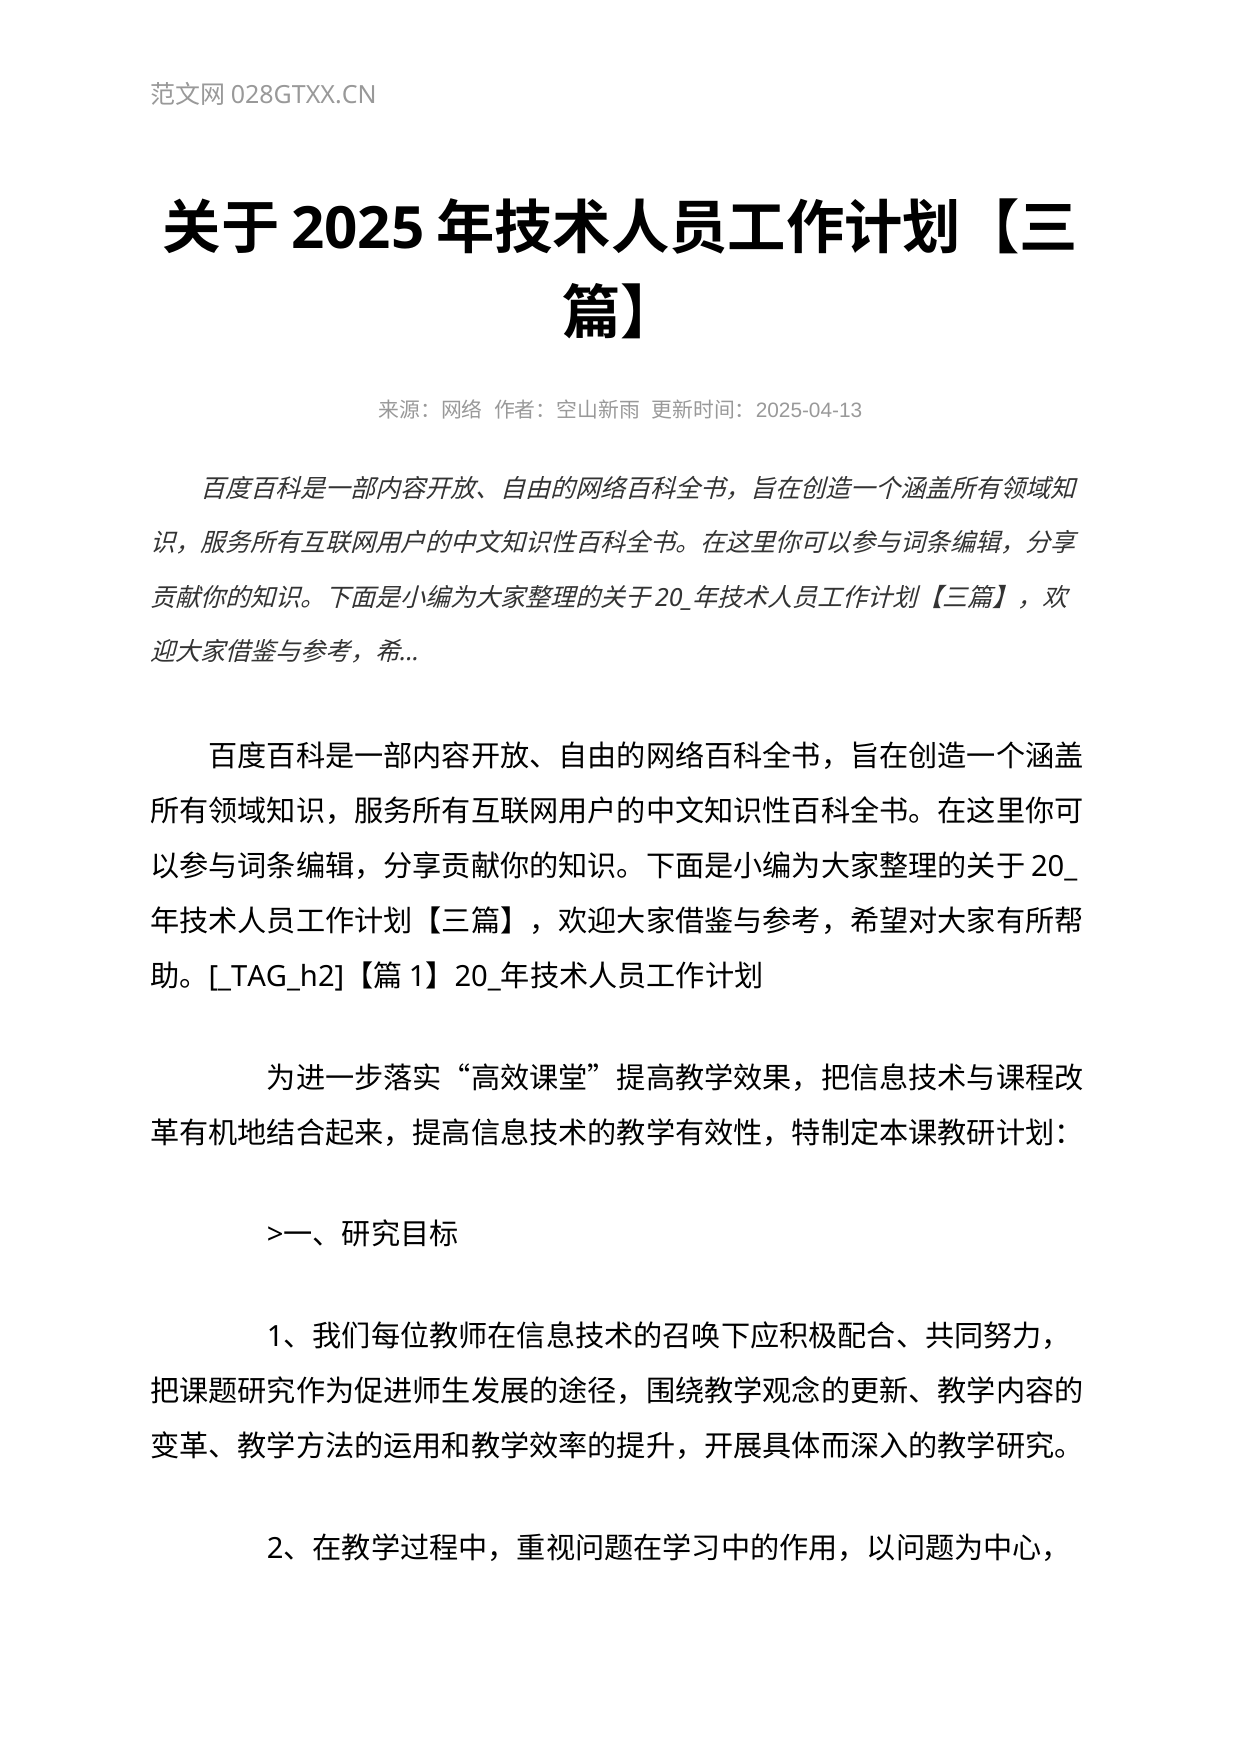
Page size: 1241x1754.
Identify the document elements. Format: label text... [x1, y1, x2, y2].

subtitle 关于2025年技术人员工作计划【三篇】 [150, 181, 1090, 351]
text 百度百科是一部内容开放、自由的网络百科全书，旨在创造一个涵盖所有领域知识，服务所有互联网用户的中文知识性百科全书。在这里你可以参与词条编辑，分享贡献你的知识。下面是小编为大家整理的关于20_年技术人员工作计划【三篇】，欢迎大家借鉴与参考，希望对大家有所帮助。[_TAG_h2]【篇1】20_年技术人员工作计划 [150, 733, 1090, 995]
text >一、研究目标 [150, 1211, 1090, 1253]
text 百度百科是一部内容开放、自由的网络百科全书，旨在创造一个涵盖所有领域知识，服务所有互联网用户的中文知识性百科全书。在这里你可以参与词条编辑，分享贡献你的知识。下面是小编为大家整理的关于20_年技术人员工作计划【三篇】，欢迎大家借鉴与参考，希... [150, 468, 1090, 668]
text 为进一步落实“高效课堂”提高教学效果，把信息技术与课程改革有机地结合起来，提高信息技术的教学有效性，特制定本课教研计划： [150, 1054, 1090, 1151]
text 来源：网络 作者：空山新雨 更新时间：2025-04-13 [150, 397, 1090, 421]
text 1、我们每位教师在信息技术的召唤下应积极配合、共同努力，把课题研究作为促进师生发展的途径，围绕教学观念的更新、教学内容的变革、教学方法的运用和教学效率的提升，开展具体而深入的教学研究。 [150, 1313, 1090, 1465]
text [150, 1524, 1090, 1567]
